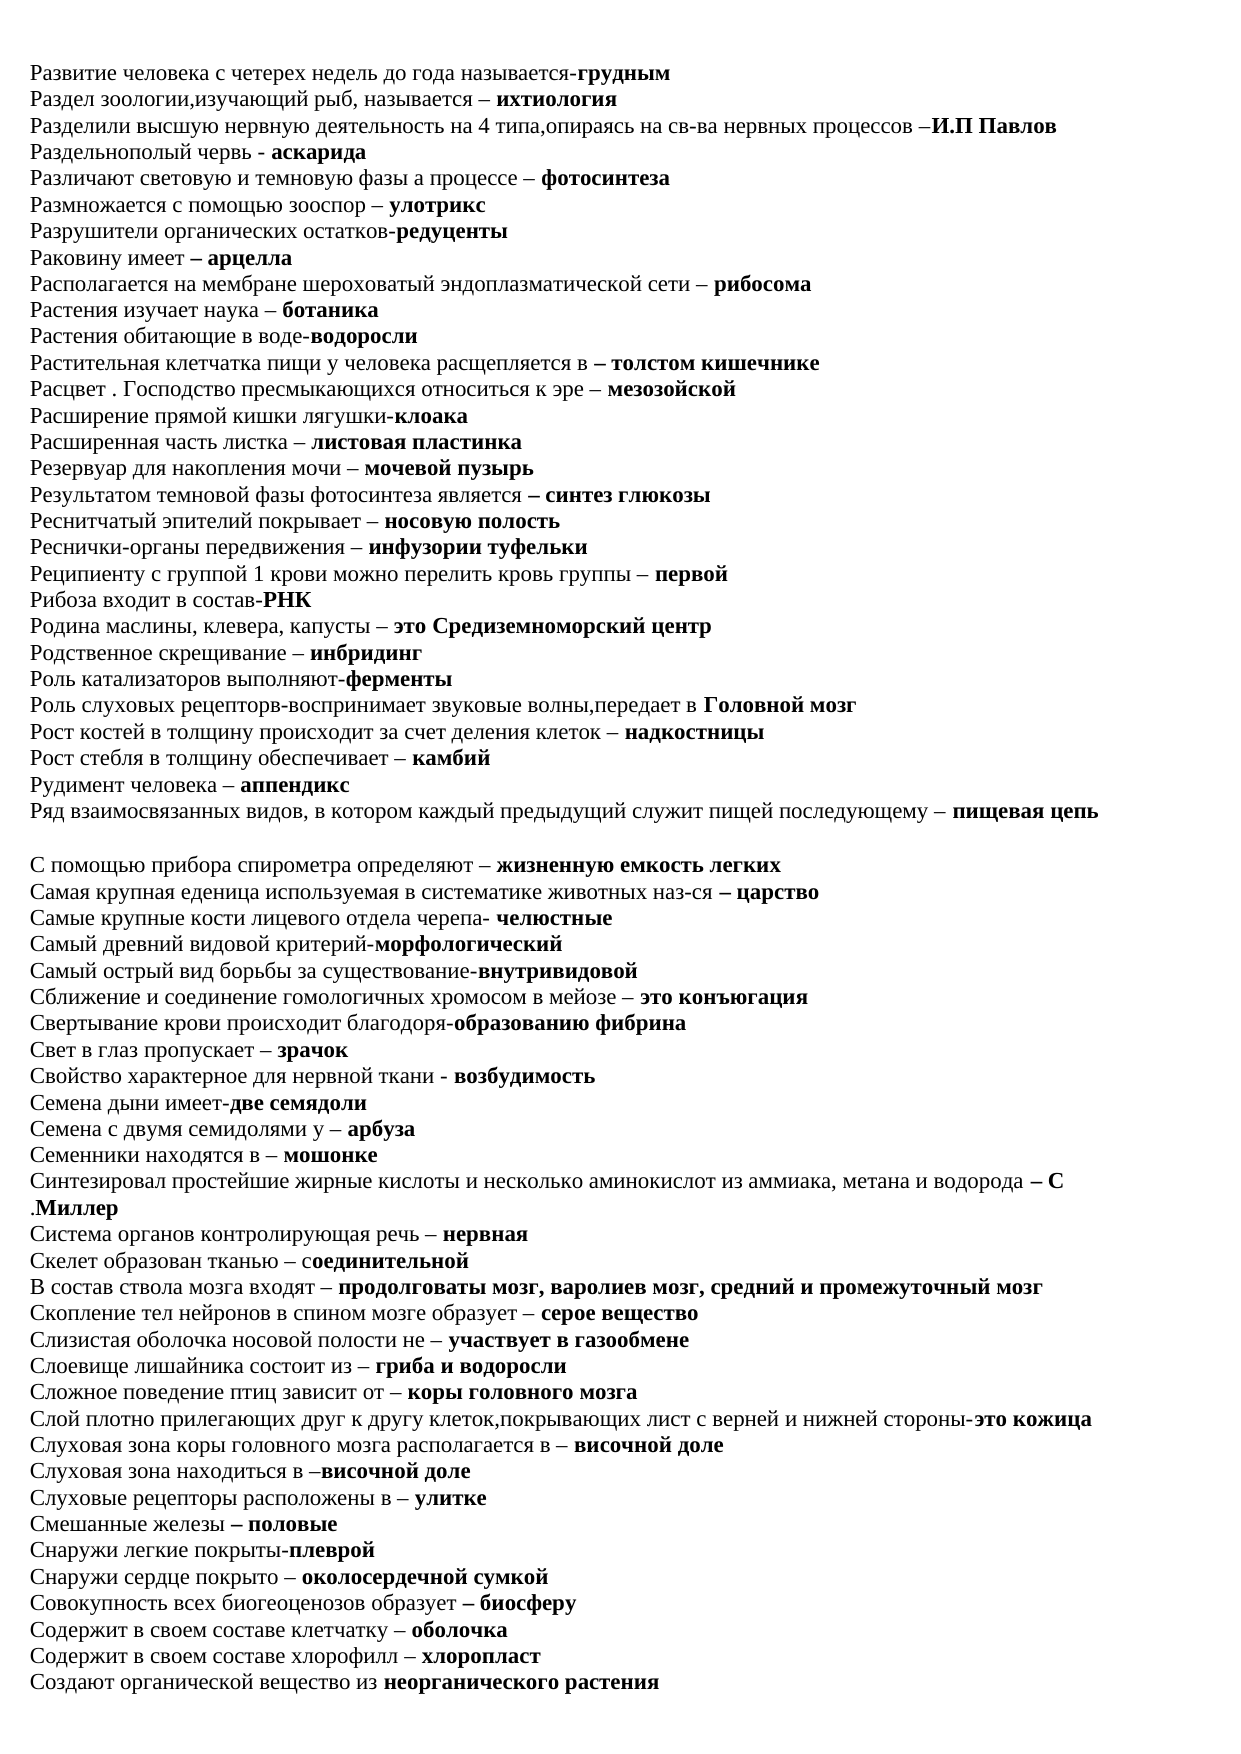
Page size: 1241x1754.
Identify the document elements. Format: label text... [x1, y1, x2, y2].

text Развитие человека с четерех недель до года называется-грудным Раздел зоологии,изучающий рыб, называется – ихтиология Разделили высшую нервную деятельность на 4 типа,опираясь на св-ва нервных процессов –И.П Павлов Раздельнополый червь - аскарида Различают световую и темновую фазы а процессе – фотосинтеза Размножается с помощью зооспор – улотрикс Разрушители органических остатков-редуценты Раковину имеет – арцелла Располагается на мембране шероховатый эндоплазматической сети – рибосома Растения изучает наука – ботаника Растения обитающие в воде-водоросли Растительная клетчатка пищи у человека расщепляется в – толстом кишечнике Расцвет . Господство пресмыкающихся относиться к эре – мезозойской Расширение прямой кишки лягушки-клоака Расширенная часть листка – листовая пластинка Резервуар для накопления мочи – мочевой пузырь Результатом темновой фазы фотосинтеза является – синтез глюкозы Реснитчатый эпителий покрывает – носовую полость Реснички-органы передвижения – инфузории туфельки Реципиенту с группой 1 крови можно перелить кровь группы – первой Рибоза входит в состав-РНК Родина маслины, клевера, капусты – это Средиземноморский центр Родственное скрещивание – инбридинг Роль катализаторов выполняют-ферменты Роль слуховых рецепторв-воспринимает звуковые волны,передает в Головной мозг Рост костей в толщину происходит за счет деления клеток – надкостницы Рост стебля в толщину обеспечивает – камбий Рудимент человека – аппендикс Ряд взаимосвязанных видов, в котором каждый предыдущий служит пищей последующему – пищевая цепь [29, 59, 1152, 851]
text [29, 851, 1152, 1695]
